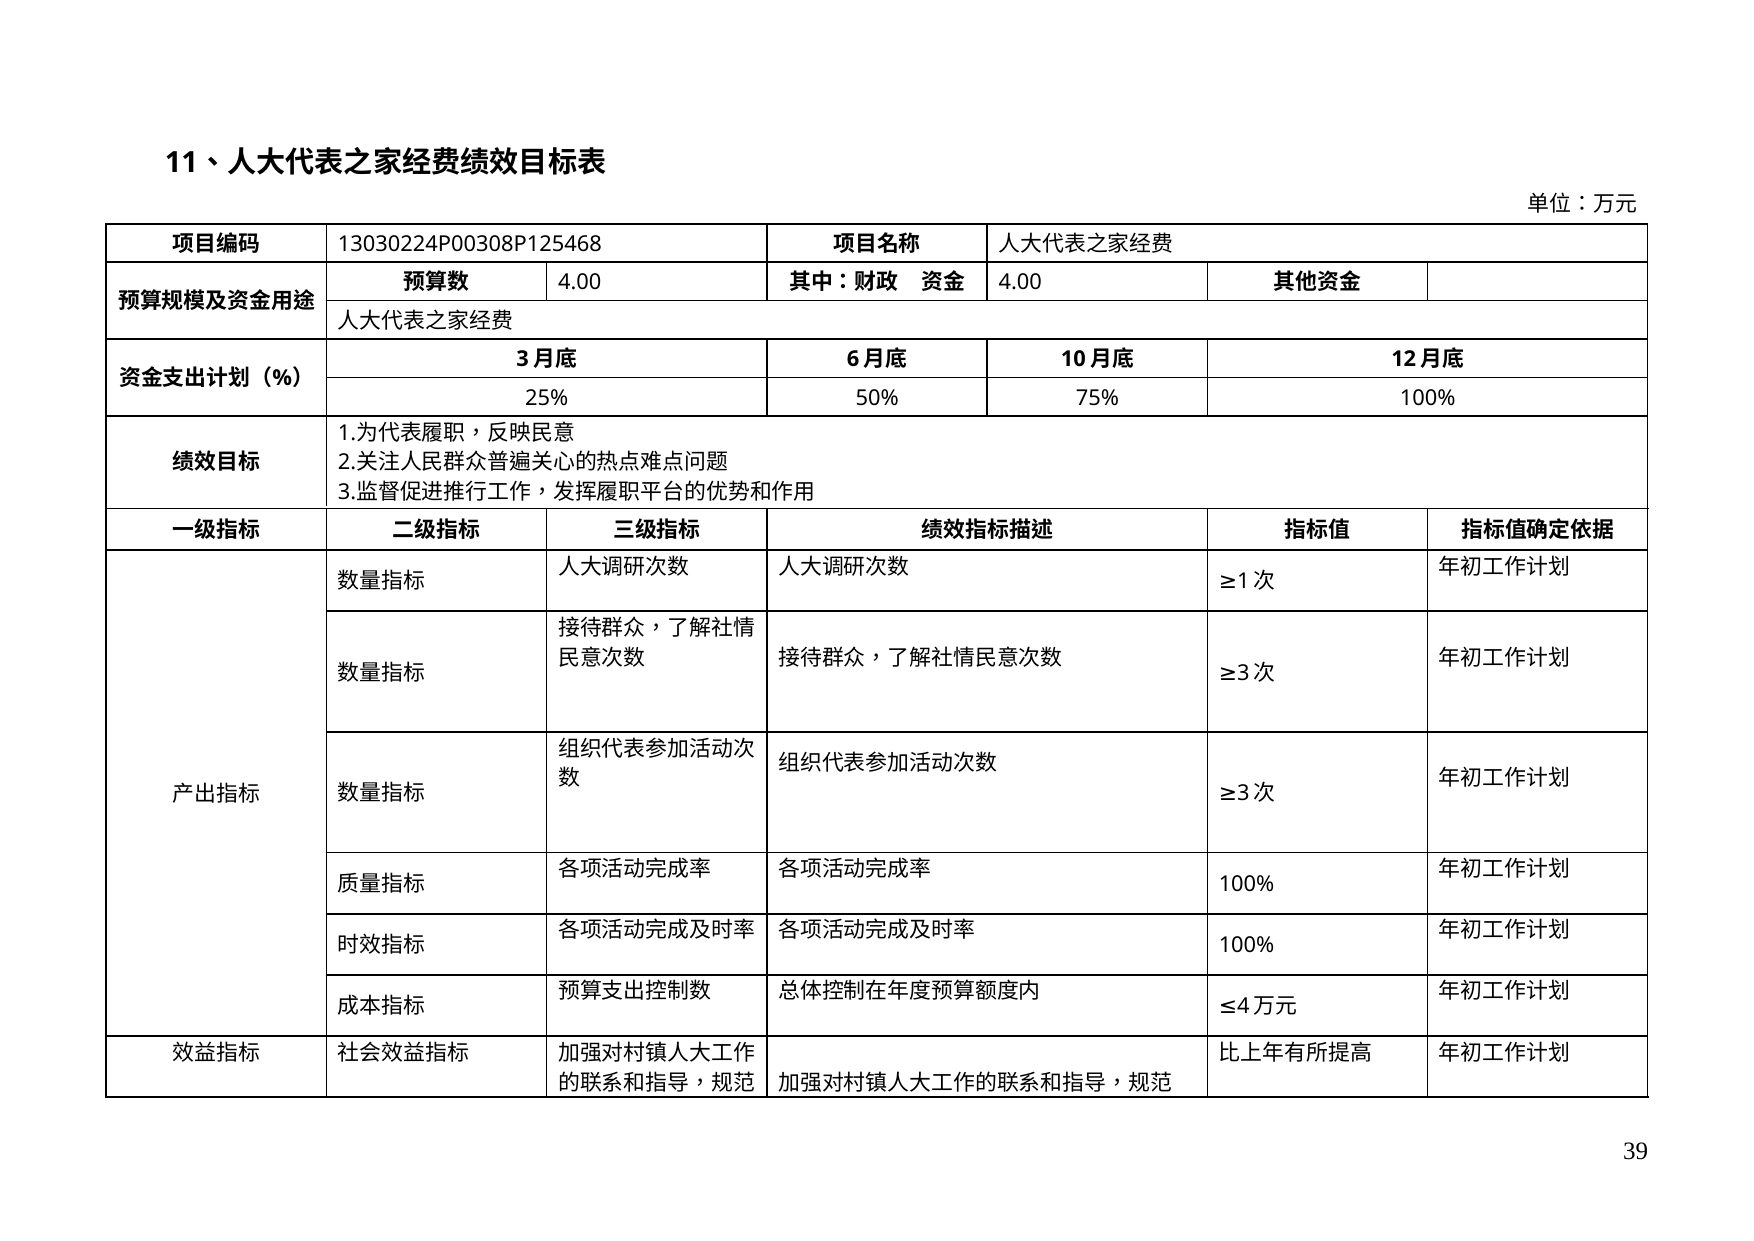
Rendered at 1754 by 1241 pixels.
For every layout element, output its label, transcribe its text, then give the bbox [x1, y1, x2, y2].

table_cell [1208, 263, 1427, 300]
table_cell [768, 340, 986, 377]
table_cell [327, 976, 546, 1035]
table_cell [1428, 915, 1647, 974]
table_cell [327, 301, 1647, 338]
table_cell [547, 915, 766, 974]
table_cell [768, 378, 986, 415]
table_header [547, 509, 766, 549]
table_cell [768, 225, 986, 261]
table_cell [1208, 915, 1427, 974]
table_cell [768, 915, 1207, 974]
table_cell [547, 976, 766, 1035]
text 11、人大代表之家经费绩效目标表 [106, 142, 1648, 181]
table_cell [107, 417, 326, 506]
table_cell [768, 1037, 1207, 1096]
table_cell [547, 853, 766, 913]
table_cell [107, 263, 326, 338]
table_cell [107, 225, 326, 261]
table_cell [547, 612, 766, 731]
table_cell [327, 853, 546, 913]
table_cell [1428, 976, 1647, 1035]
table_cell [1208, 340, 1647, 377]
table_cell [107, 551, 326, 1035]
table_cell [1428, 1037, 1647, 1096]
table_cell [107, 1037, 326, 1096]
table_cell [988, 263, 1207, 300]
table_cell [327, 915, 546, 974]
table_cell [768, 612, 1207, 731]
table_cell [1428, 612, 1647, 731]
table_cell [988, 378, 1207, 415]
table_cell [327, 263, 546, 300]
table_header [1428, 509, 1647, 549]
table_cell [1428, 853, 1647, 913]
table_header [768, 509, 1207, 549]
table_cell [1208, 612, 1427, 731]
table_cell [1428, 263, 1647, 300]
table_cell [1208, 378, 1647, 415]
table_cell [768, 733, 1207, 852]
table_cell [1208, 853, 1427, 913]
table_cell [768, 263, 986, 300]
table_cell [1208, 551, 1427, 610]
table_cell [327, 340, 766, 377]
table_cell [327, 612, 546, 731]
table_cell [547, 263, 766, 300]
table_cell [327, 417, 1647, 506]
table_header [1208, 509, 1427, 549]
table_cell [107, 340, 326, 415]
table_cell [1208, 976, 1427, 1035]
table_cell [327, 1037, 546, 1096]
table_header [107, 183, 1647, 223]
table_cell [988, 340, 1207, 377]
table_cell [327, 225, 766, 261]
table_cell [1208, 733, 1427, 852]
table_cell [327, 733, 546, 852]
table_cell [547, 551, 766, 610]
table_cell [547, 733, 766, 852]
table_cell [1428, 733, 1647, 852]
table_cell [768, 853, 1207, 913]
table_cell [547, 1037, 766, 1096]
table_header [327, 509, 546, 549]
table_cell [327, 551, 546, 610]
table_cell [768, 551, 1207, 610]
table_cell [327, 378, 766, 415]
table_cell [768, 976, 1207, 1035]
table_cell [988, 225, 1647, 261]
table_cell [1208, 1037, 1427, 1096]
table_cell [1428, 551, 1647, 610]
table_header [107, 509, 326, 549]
